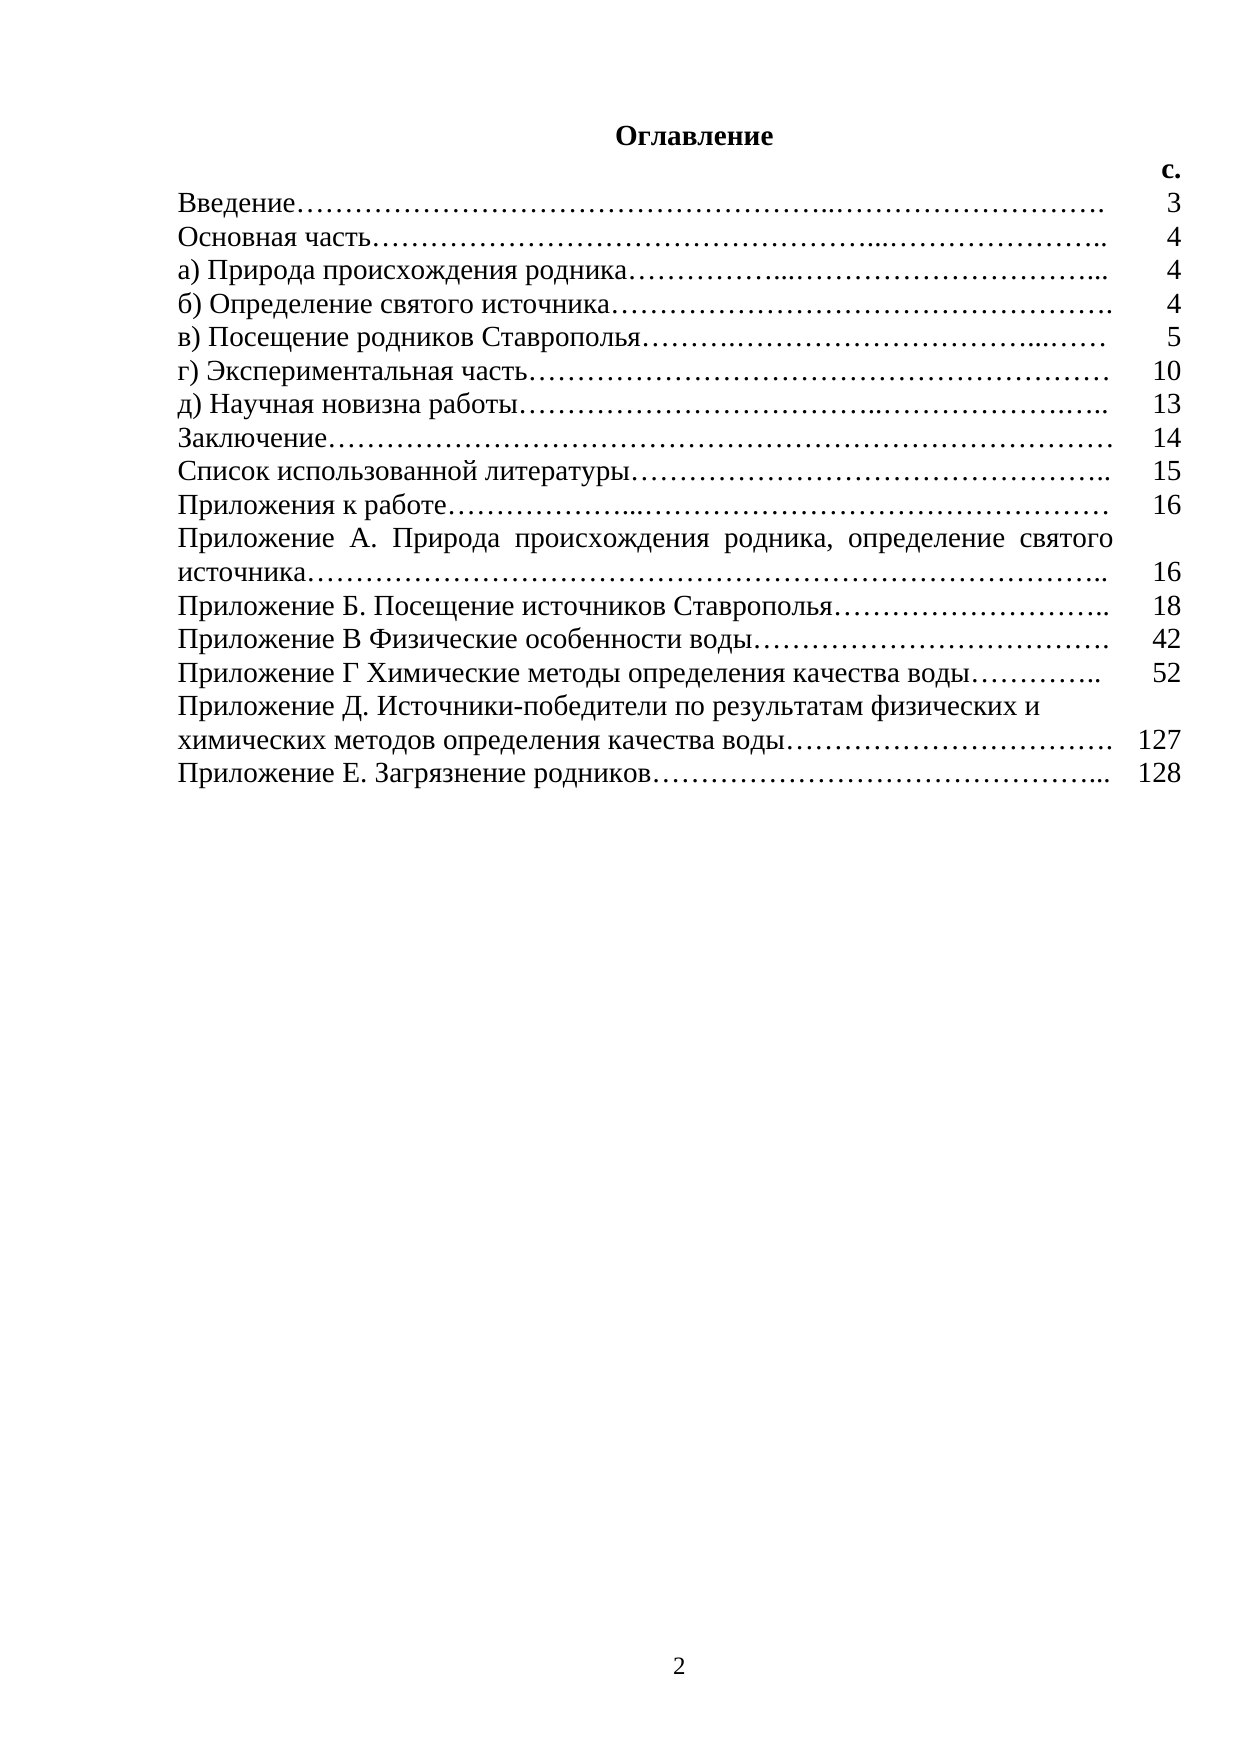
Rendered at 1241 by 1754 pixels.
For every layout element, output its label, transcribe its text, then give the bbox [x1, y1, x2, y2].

table_cell 4 [1126, 219, 1192, 252]
table_cell Приложение Г Химические методы определения качества воды………….. [166, 655, 1126, 688]
table_cell Приложение А. Природа происхождения родника, определение святого источника……………………………………………………………………….. [166, 521, 1126, 588]
table_cell 52 [1126, 655, 1192, 688]
text с. [177, 152, 1181, 185]
table_cell 16 [1126, 487, 1192, 521]
table_cell Приложение Е. Загрязнение родников………………………………………... [166, 755, 1126, 789]
table_cell Основная часть……………………………………………...………………….. [166, 219, 1126, 252]
table_cell в) Посещение родников Ставрополья……….…………………………...…… [166, 319, 1126, 353]
table_cell д) Научная новизна работы………………………………..……………….….. [166, 386, 1126, 420]
table_cell 13 [1126, 386, 1192, 420]
text Оглавление [177, 118, 1181, 152]
table_cell 14 [1126, 420, 1192, 453]
table_cell 15 [1126, 454, 1192, 487]
table_header 3 [1126, 185, 1192, 219]
table_cell Список использованной литературы………………………………………….. [166, 454, 1126, 487]
table_cell г) Экспериментальная часть…………………………………………………… [166, 353, 1126, 386]
table_cell Заключение……………………………………………………………………… [166, 420, 1126, 453]
table_cell 10 [1126, 353, 1192, 386]
table_cell 18 [1126, 588, 1192, 621]
table_cell 5 [1126, 319, 1192, 353]
table_cell 16 [1126, 521, 1192, 588]
table_header Введение………………………………………………..………………………. [166, 185, 1126, 219]
table_cell Приложения к работе………………...………………………………………… [166, 487, 1126, 521]
table_cell а) Природа происхождения родника……………...…………………………... [166, 252, 1126, 286]
table_cell б) Определение святого источника……………………………………………. [166, 286, 1126, 319]
table_cell Приложение Д. Источники-победители по результатам физических и химических методов определения качества воды……………………………. [166, 688, 1126, 755]
table_cell 127 [1126, 688, 1192, 755]
table_cell 4 [1126, 252, 1192, 286]
table_cell Приложение В Физические особенности воды………………………………. [166, 621, 1126, 655]
table_cell 128 [1126, 755, 1192, 789]
table_cell 4 [1126, 286, 1192, 319]
table_cell Приложение Б. Посещение источников Ставрополья……………………….. [166, 588, 1126, 621]
table_cell 42 [1126, 621, 1192, 655]
